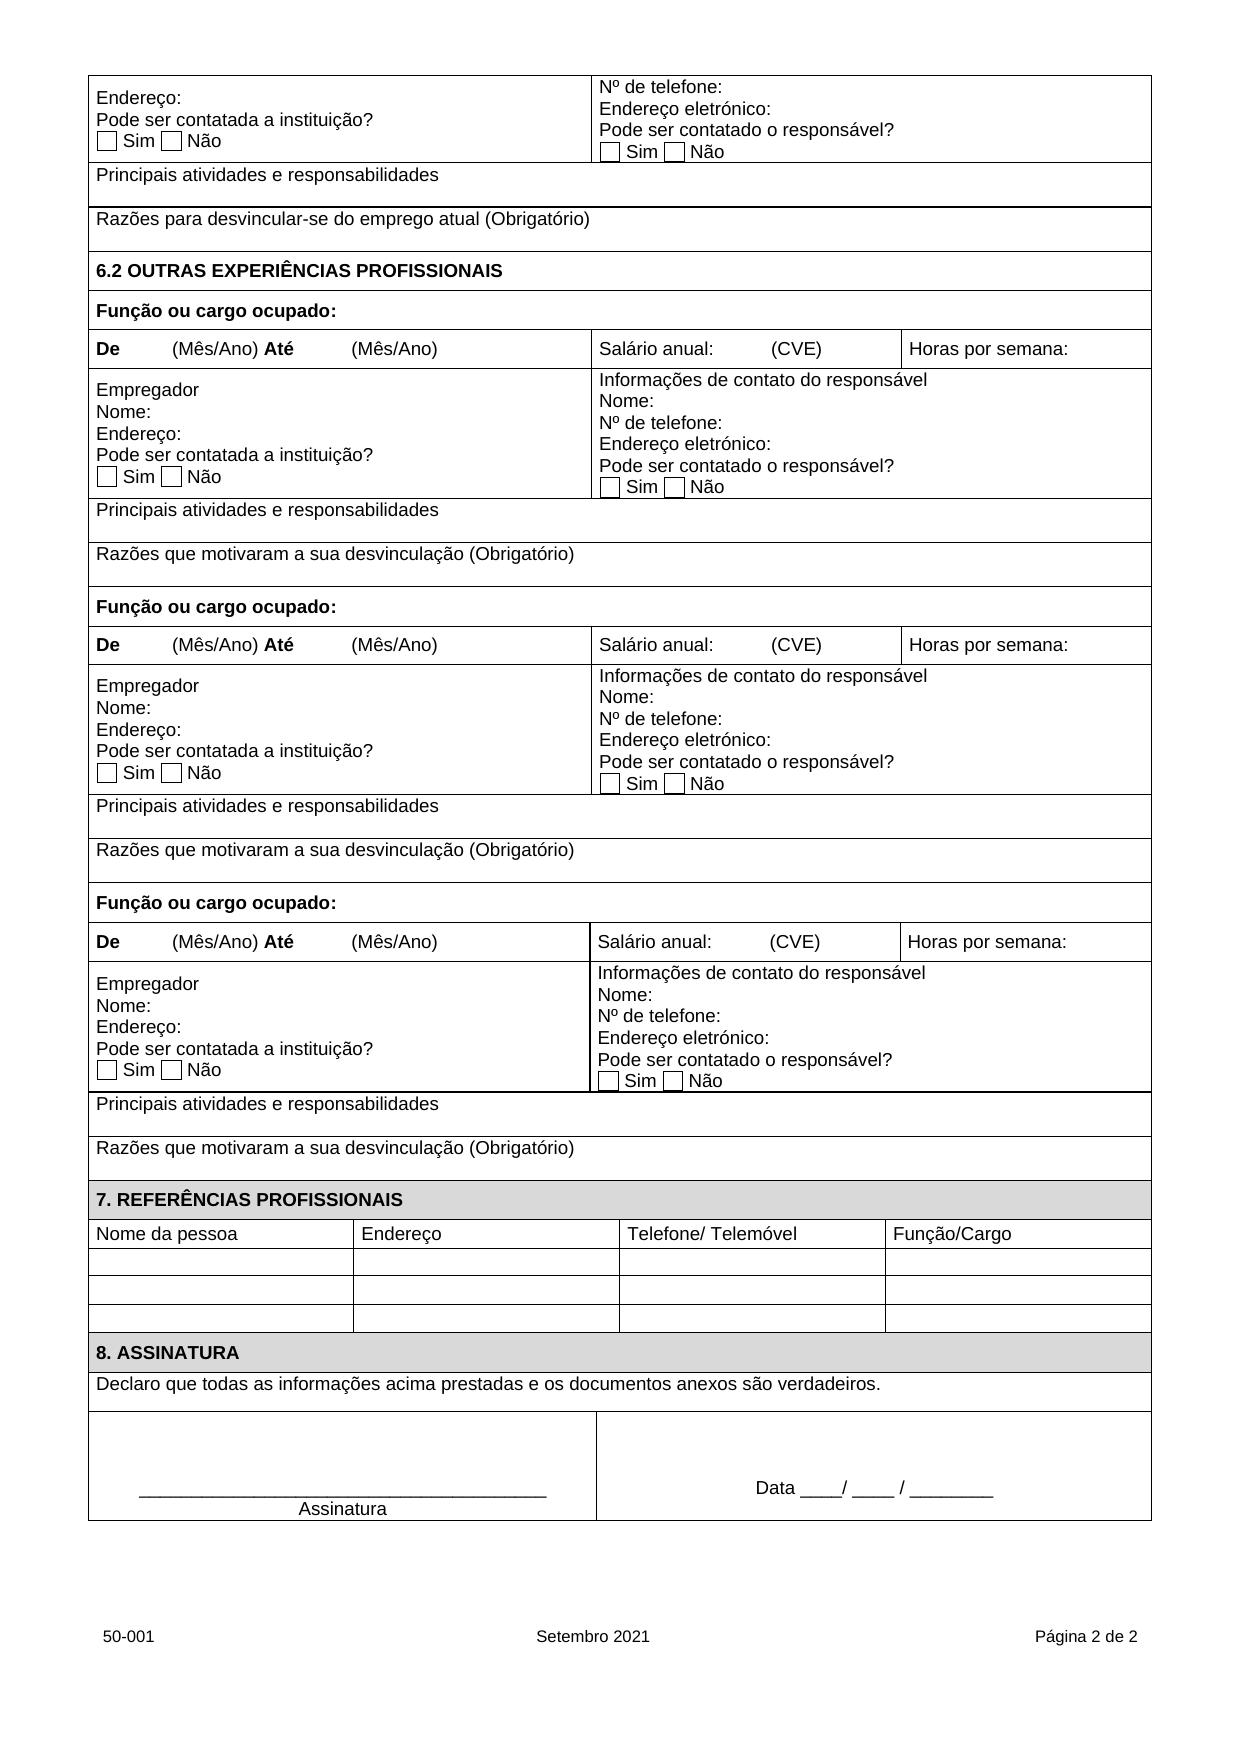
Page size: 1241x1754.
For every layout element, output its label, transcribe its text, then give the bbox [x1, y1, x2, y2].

table_cell [354, 1305, 619, 1332]
table_cell Principais atividades e responsabilidades [89, 163, 1151, 206]
table_cell [620, 1276, 885, 1304]
table_cell _______________________________________ Assinatura [89, 1412, 596, 1520]
table_cell [89, 1305, 353, 1332]
table_cell Data ____/ ____ / ________ [597, 1412, 1151, 1520]
table_cell Função/Cargo [886, 1220, 1151, 1248]
table_cell Principais atividades e responsabilidades [89, 499, 1151, 542]
table_cell função ou cargo ocupado: [89, 291, 1151, 329]
table_cell Telefone/ Telemóvel [620, 1220, 885, 1248]
table_cell Principais atividades e responsabilidades [89, 1093, 1151, 1136]
table_cell Razões para desvincular-se do emprego atual (Obrigatório) [89, 208, 1151, 251]
table_cell Empregador Nome: Endereço: Pode ser contatada a instituição? Sim Não [89, 665, 591, 794]
table_cell [886, 1276, 1151, 1304]
table_cell [620, 1305, 885, 1332]
table_cell Empregador Nome: Endereço: Pode ser contatada a instituição? Sim Não [89, 369, 591, 498]
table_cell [592, 76, 1151, 162]
table_cell [89, 1276, 353, 1304]
table_cell [89, 1249, 353, 1275]
table_cell [886, 1249, 1151, 1275]
table_cell [886, 1305, 1151, 1332]
table_cell Horas por semana: [902, 330, 1151, 367]
table_cell Razões que motivaram a sua desvinculação (Obrigatório) [89, 839, 1151, 882]
table_cell Endereço [354, 1220, 619, 1248]
table_cell Razões que motivaram a sua desvinculação (Obrigatório) [89, 543, 1151, 586]
table_cell Salário anual: (CVE) [592, 627, 901, 663]
table_cell [354, 1276, 619, 1304]
table_cell 8. ASSINATURA [89, 1333, 1151, 1372]
table_cell [620, 1249, 885, 1275]
table_cell Nome da pessoa [89, 1220, 353, 1248]
table_cell função ou cargo ocupado: [89, 883, 1151, 922]
table_cell Horas por semana: [902, 627, 1151, 663]
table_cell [89, 76, 591, 162]
table_cell Principais atividades e responsabilidades [89, 795, 1151, 838]
table_cell Informações de contato do responsável Nome: Nº de telefone: Endereço eletrónico: Pode ser contatado o responsável? Sim Não [592, 665, 1151, 794]
table_cell [354, 1249, 619, 1275]
table_cell Salário anual: (CVE) [591, 923, 900, 961]
table_cell função ou cargo ocupado: [89, 587, 1151, 626]
table_cell De (Mês/Ano) Até (Mês/Ano) [89, 923, 589, 961]
table_cell Informações de contato do responsável Nome: Nº de telefone: Endereço eletrónico: Pode ser contatado o responsável? Sim Não [591, 962, 1151, 1091]
table_cell 7. REFERÊNCIAS PROFISSIONAIS [89, 1181, 1151, 1219]
table_cell 6.2 OUTRAS EXPERIÊNCIAS PROFISSIONAIS [89, 252, 1151, 290]
table_cell Empregador Nome: Endereço: Pode ser contatada a instituição? Sim Não [89, 962, 589, 1091]
table_cell Salário anual: (CVE) [592, 330, 901, 367]
table_cell De (Mês/Ano) Até (Mês/Ano) [89, 330, 591, 367]
table_cell Horas por semana: [901, 923, 1151, 961]
table_cell Informações de contato do responsável Nome: Nº de telefone: Endereço eletrónico: Pode ser contatado o responsável? Sim Não [592, 369, 1151, 498]
table_cell Declaro que todas as informações acima prestadas e os documentos anexos são verdadeiros. [89, 1373, 1151, 1411]
table_cell De (Mês/Ano) Até (Mês/Ano) [89, 627, 591, 663]
table_cell Razões que motivaram a sua desvinculação (Obrigatório) [89, 1137, 1151, 1180]
